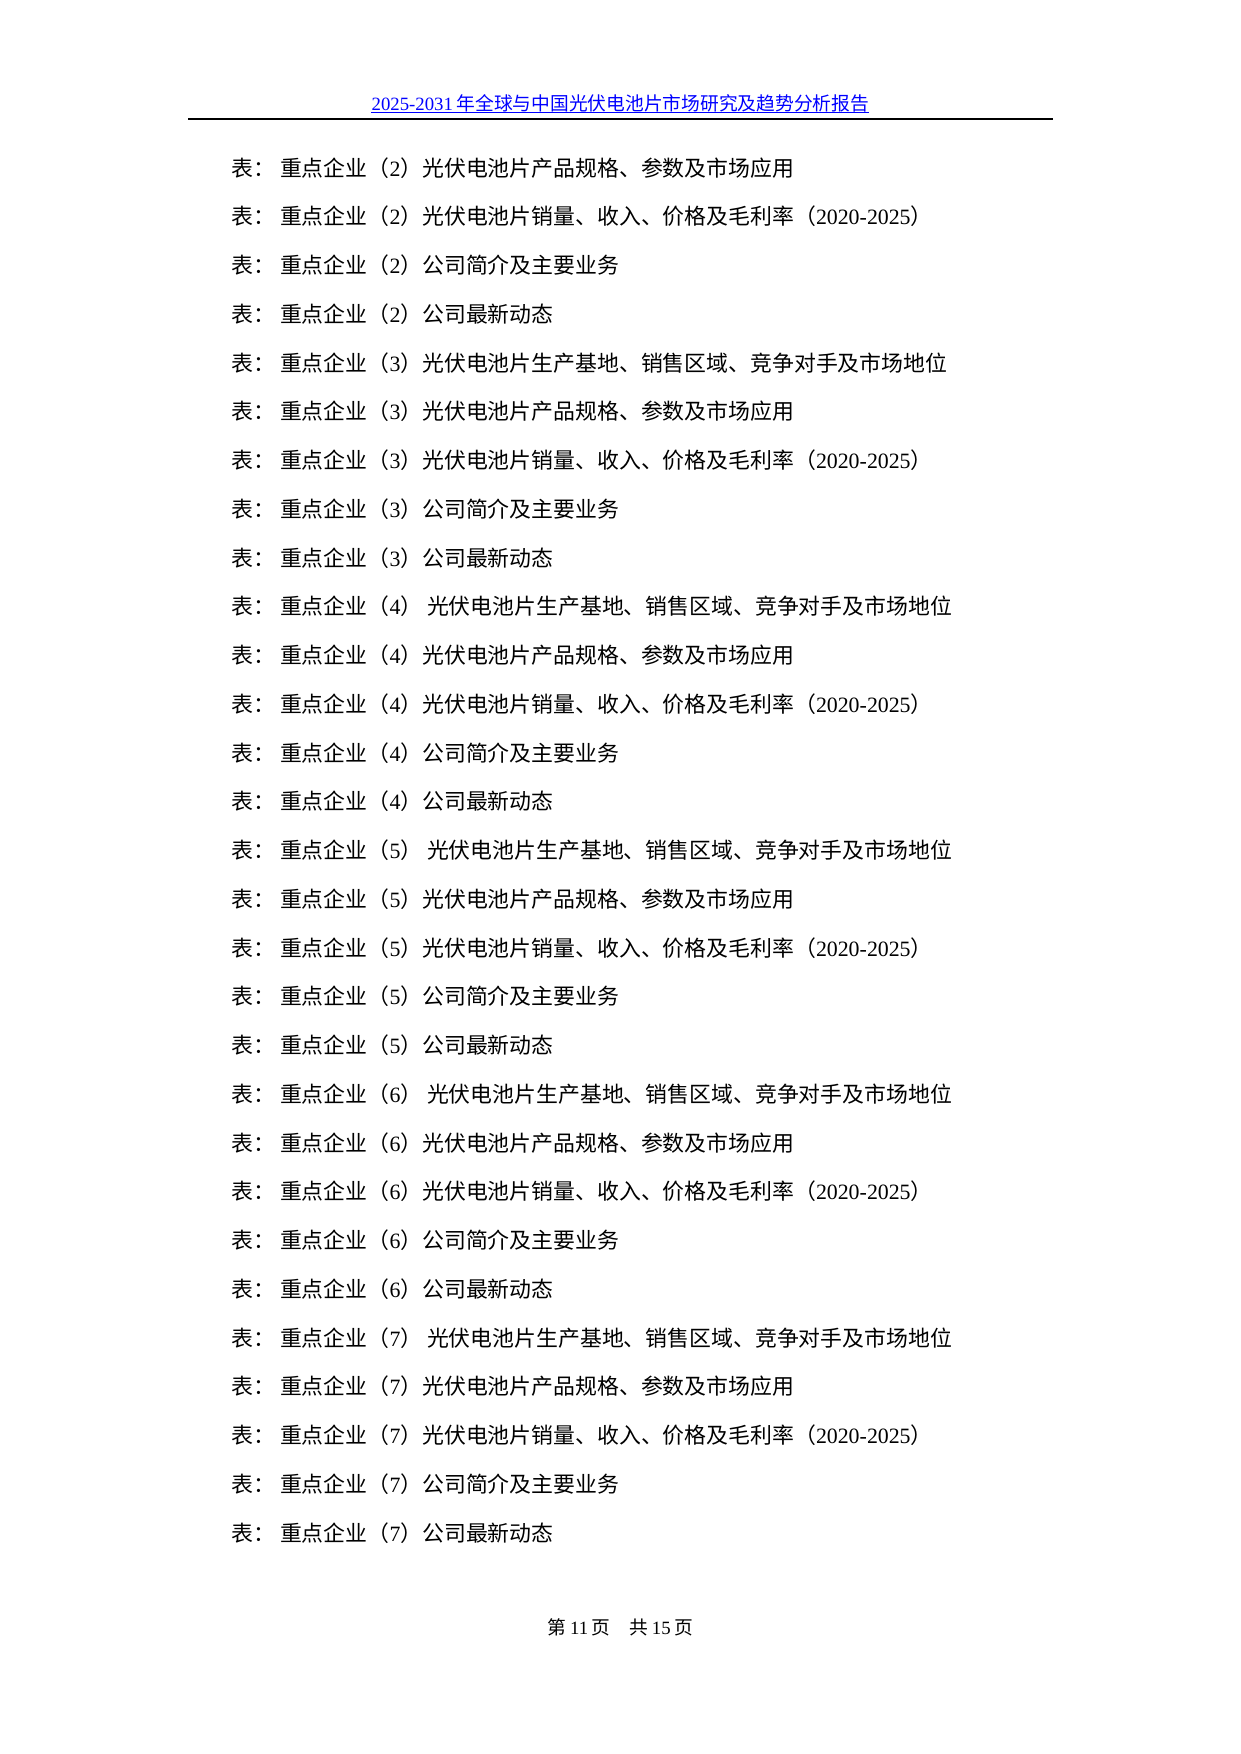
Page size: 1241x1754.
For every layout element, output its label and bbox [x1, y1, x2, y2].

text [187, 150, 1053, 1548]
